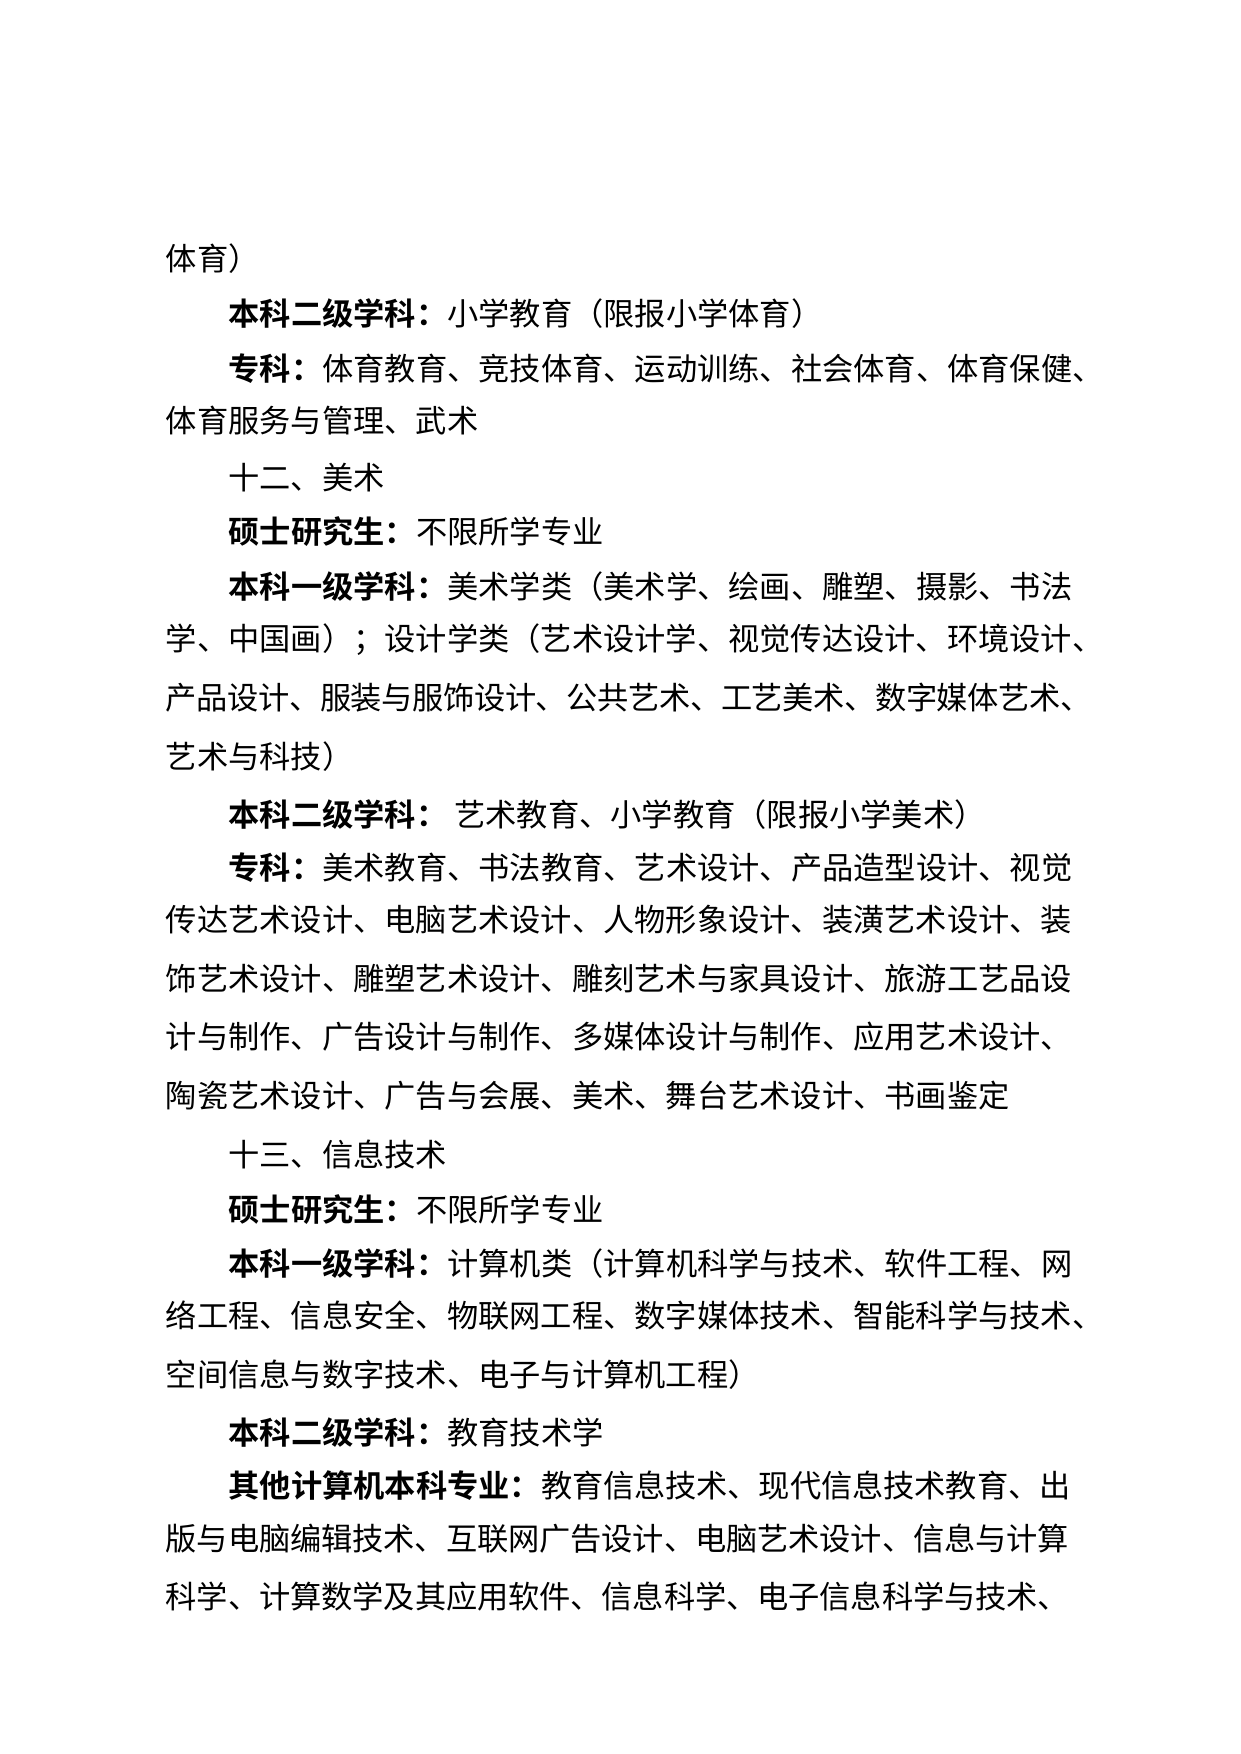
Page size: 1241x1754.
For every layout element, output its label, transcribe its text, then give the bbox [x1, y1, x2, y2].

text 专科：体育教育、竞技体育、运动训练、社会体育、体育保健、 [228, 336, 1117, 391]
text 版与电脑编辑技术、互联网广告设计、电脑艺术设计、信息与计算科学、计算数学及其应用软件、信息科学、电子信息科学与技术、 [166, 1514, 1072, 1618]
text 硕士研究生：不限所学专业 [228, 500, 1117, 555]
text 十三、信息技术 [228, 1130, 1117, 1176]
text 十二、美术 [228, 453, 1117, 498]
text 本科二级学科： 艺术教育、小学教育（限报小学美术） [228, 791, 1117, 836]
text 络工程、信息安全、物联网工程、数字媒体技术、智能科学与技术、空间信息与数字技术、电子与计算机工程） [166, 1292, 1103, 1396]
text 硕士研究生：不限所学专业 [228, 1177, 1117, 1232]
text 体育服务与管理、武术 [166, 396, 1117, 441]
text 专科：美术教育、书法教育、艺术设计、产品造型设计、视觉 [228, 836, 1117, 890]
text 传达艺术设计、电脑艺术设计、人物形象设计、装潢艺术设计、装饰艺术设计、雕塑艺术设计、雕刻艺术与家具设计、旅游工艺品设计与制作、广告设计与制作、多媒体设计与制作、应用艺术设计、陶瓷艺术设计、广告与会展、美术、舞台艺术设计、书画鉴定 [166, 895, 1072, 1117]
text 本科二级学科：小学教育（限报小学体育） [228, 281, 1117, 336]
text 体育） [166, 234, 1117, 280]
text 本科一级学科：计算机类（计算机科学与技术、软件工程、网 [228, 1232, 1117, 1287]
text 本科二级学科：教育技术学 [228, 1409, 1117, 1454]
text 学、中国画）；设计学类（艺术设计学、视觉传达设计、环境设计、产品设计、服装与服饰设计、公共艺术、工艺美术、数字媒体艺术、艺术与科技） [166, 614, 1103, 777]
text 本科一级学科：美术学类（美术学、绘画、雕塑、摄影、书法 [228, 555, 1117, 609]
text 其他计算机本科专业：教育信息技术、现代信息技术教育、出 [228, 1454, 1117, 1508]
